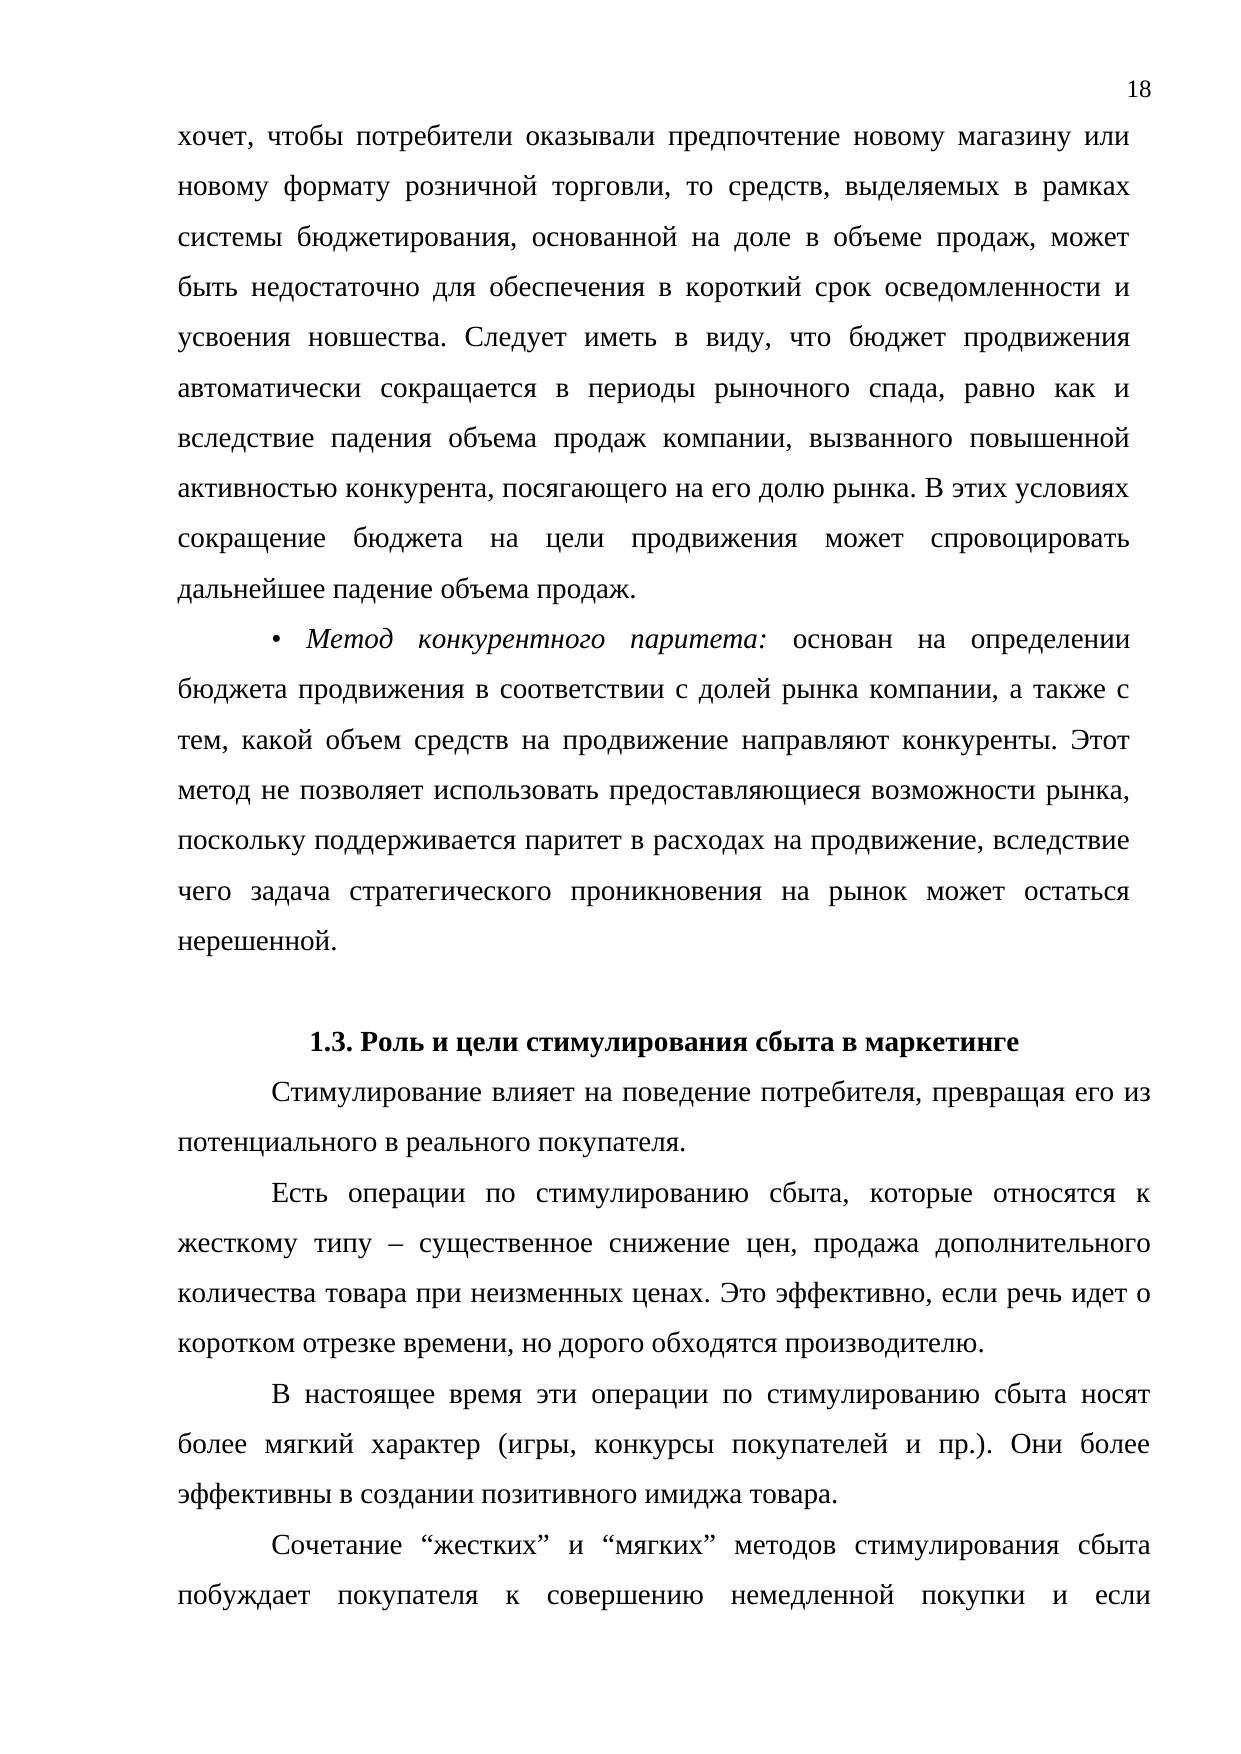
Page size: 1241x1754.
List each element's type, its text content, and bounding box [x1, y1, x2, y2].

text Есть операции по стимулированию сбыта, которые относятся к жесткому типу – существенное снижение цен, продажа дополнительного количества товара при неизменных ценах. Это эффективно, если речь идет о коротком отрезке времени, но дорого обходятся производителю. [177, 1175, 1152, 1359]
text Стимулирование влияет на поведение потребителя, превращая его из потенциального в реального покупателя. [177, 1074, 1152, 1158]
text 1.3. Роль и цели стимулирования сбыта в маркетинге [177, 1024, 1152, 1057]
text В настоящее время эти операции по стимулированию сбыта носят более мягкий характер (игры, конкурсы покупателей и пр.). Они более эффективны в создании позитивного имиджа товара. [177, 1376, 1152, 1510]
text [177, 118, 1131, 604]
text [177, 1527, 1152, 1611]
text • Метод конкурентного паритета: основан на определении бюджета продвижения в соответствии с долей рынка компании, а также с тем, какой объем средств на продвижение направляют конкуренты. Этот метод не позволяет использовать предоставляющиеся возможности рынка, поскольку поддерживается паритет в расходах на продвижение, вследствие чего задача стратегического проникновения на рынок может остаться нерешенной. [177, 621, 1131, 957]
